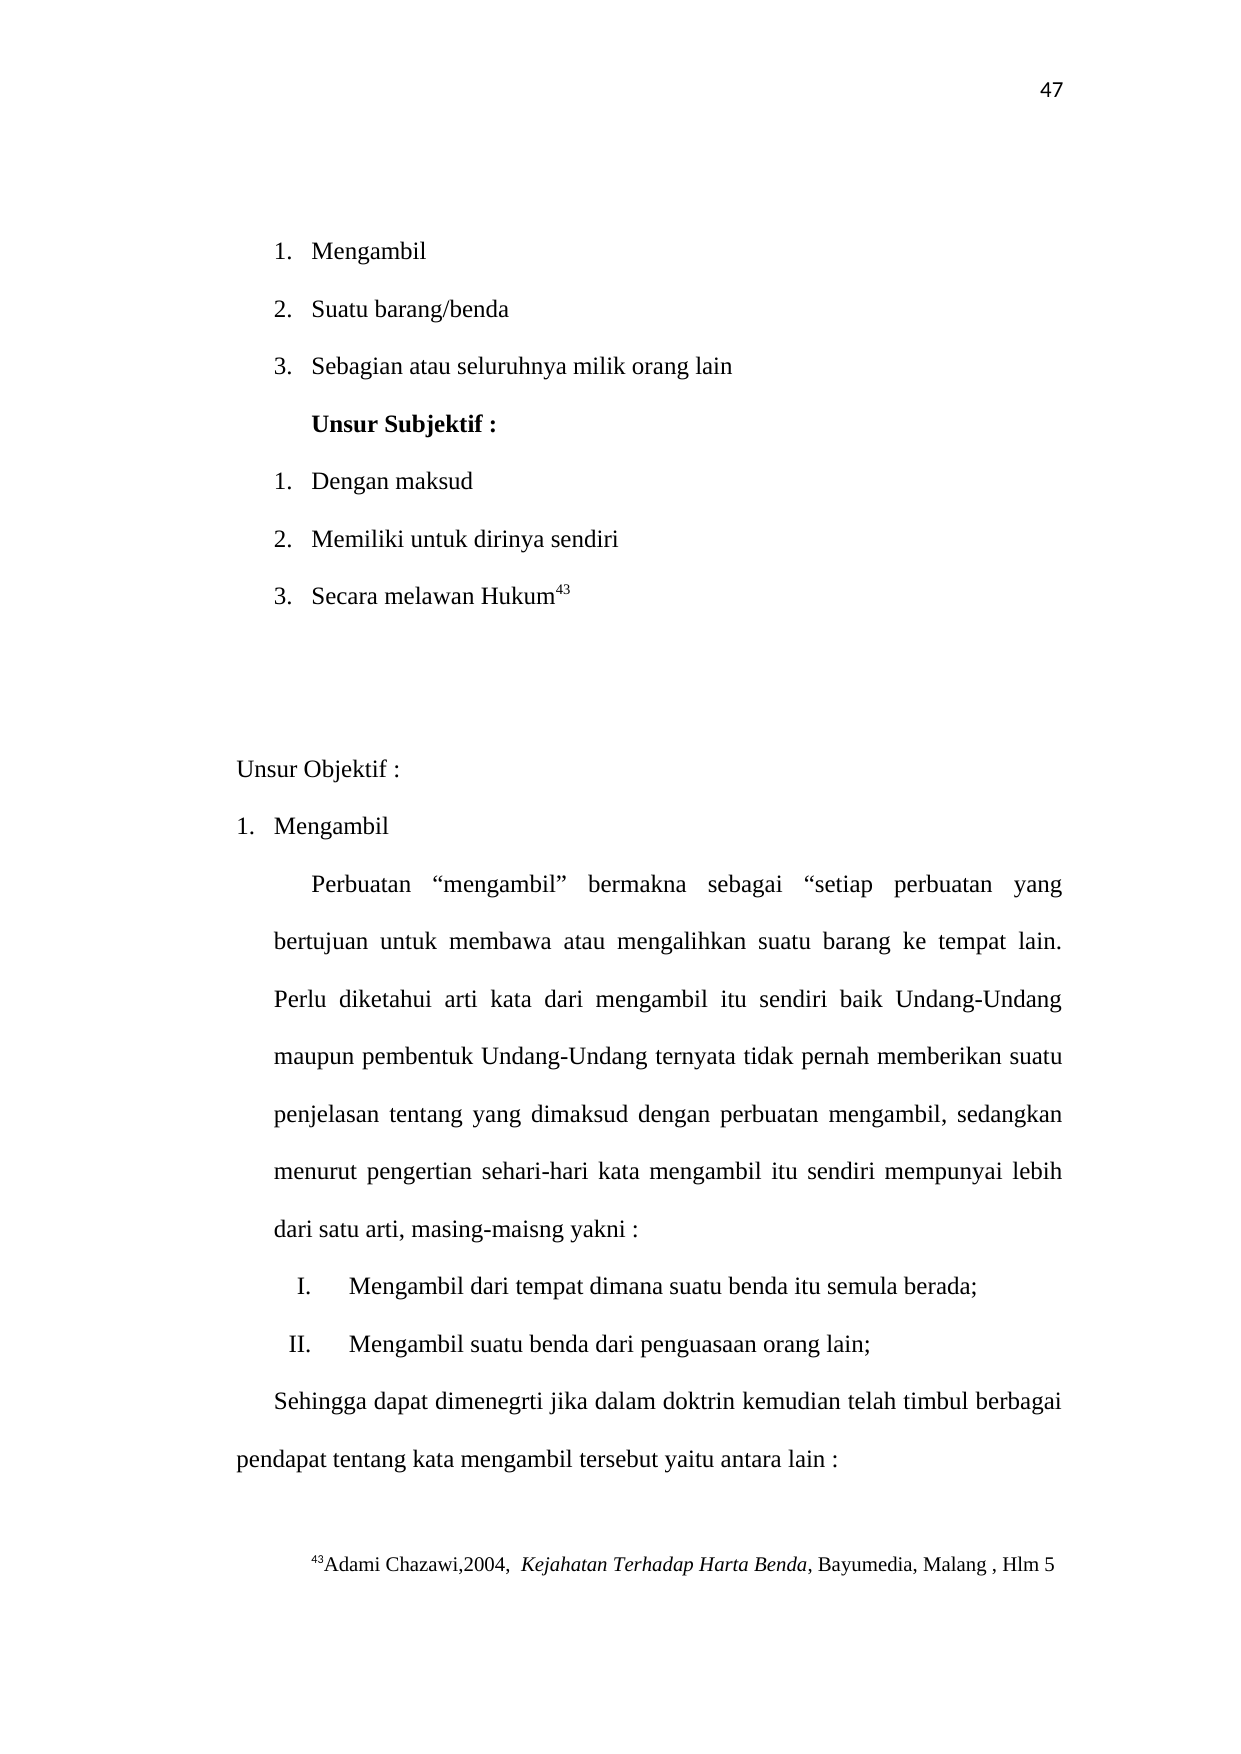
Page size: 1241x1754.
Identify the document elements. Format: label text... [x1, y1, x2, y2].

list Secara melawan Hukum [274, 581, 1063, 610]
text Sehingga dapat dimenegrti jika dalam doktrin kemudian telah timbul berbagai pendapat tentang kata mengambil tersebut yaitu antara lain : [236, 1386, 1063, 1472]
text Unsur Objektif : [236, 754, 1063, 782]
text Perbuatan “mengambil” bermakna sebagai “setiap perbuatan yang bertujuan untuk membawa atau mengalihkan suatu barang ke tempat lain. Perlu diketahui arti kata dari mengambil itu sendiri baik Undang-Undang maupun pembentuk Undang-Undang ternyata tidak pernah memberikan suatu penjelasan tentang yang dimaksud dengan perbuatan mengambil, sedangkan menurut pengertian sehari-hari kata mengambil itu sendiri mempunyai lebih dari satu arti, masing-maisng yakni : [274, 869, 1063, 1242]
list Dengan maksud [274, 466, 1063, 495]
list Suatu barang/benda [274, 294, 1063, 322]
list Mengambil [274, 236, 1063, 265]
list Unsur Subjektif : [311, 409, 1063, 437]
list Sebagian atau seluruhnya milik orang lain [274, 351, 1063, 380]
list Mengambil dari tempat dimana suatu benda itu semula berada; [311, 1271, 1063, 1300]
list Mengambil suatu benda dari penguasaan orang lain; [311, 1329, 1063, 1357]
list Mengambil [236, 811, 1063, 840]
list Memiliki untuk dirinya sendiri [274, 524, 1063, 552]
